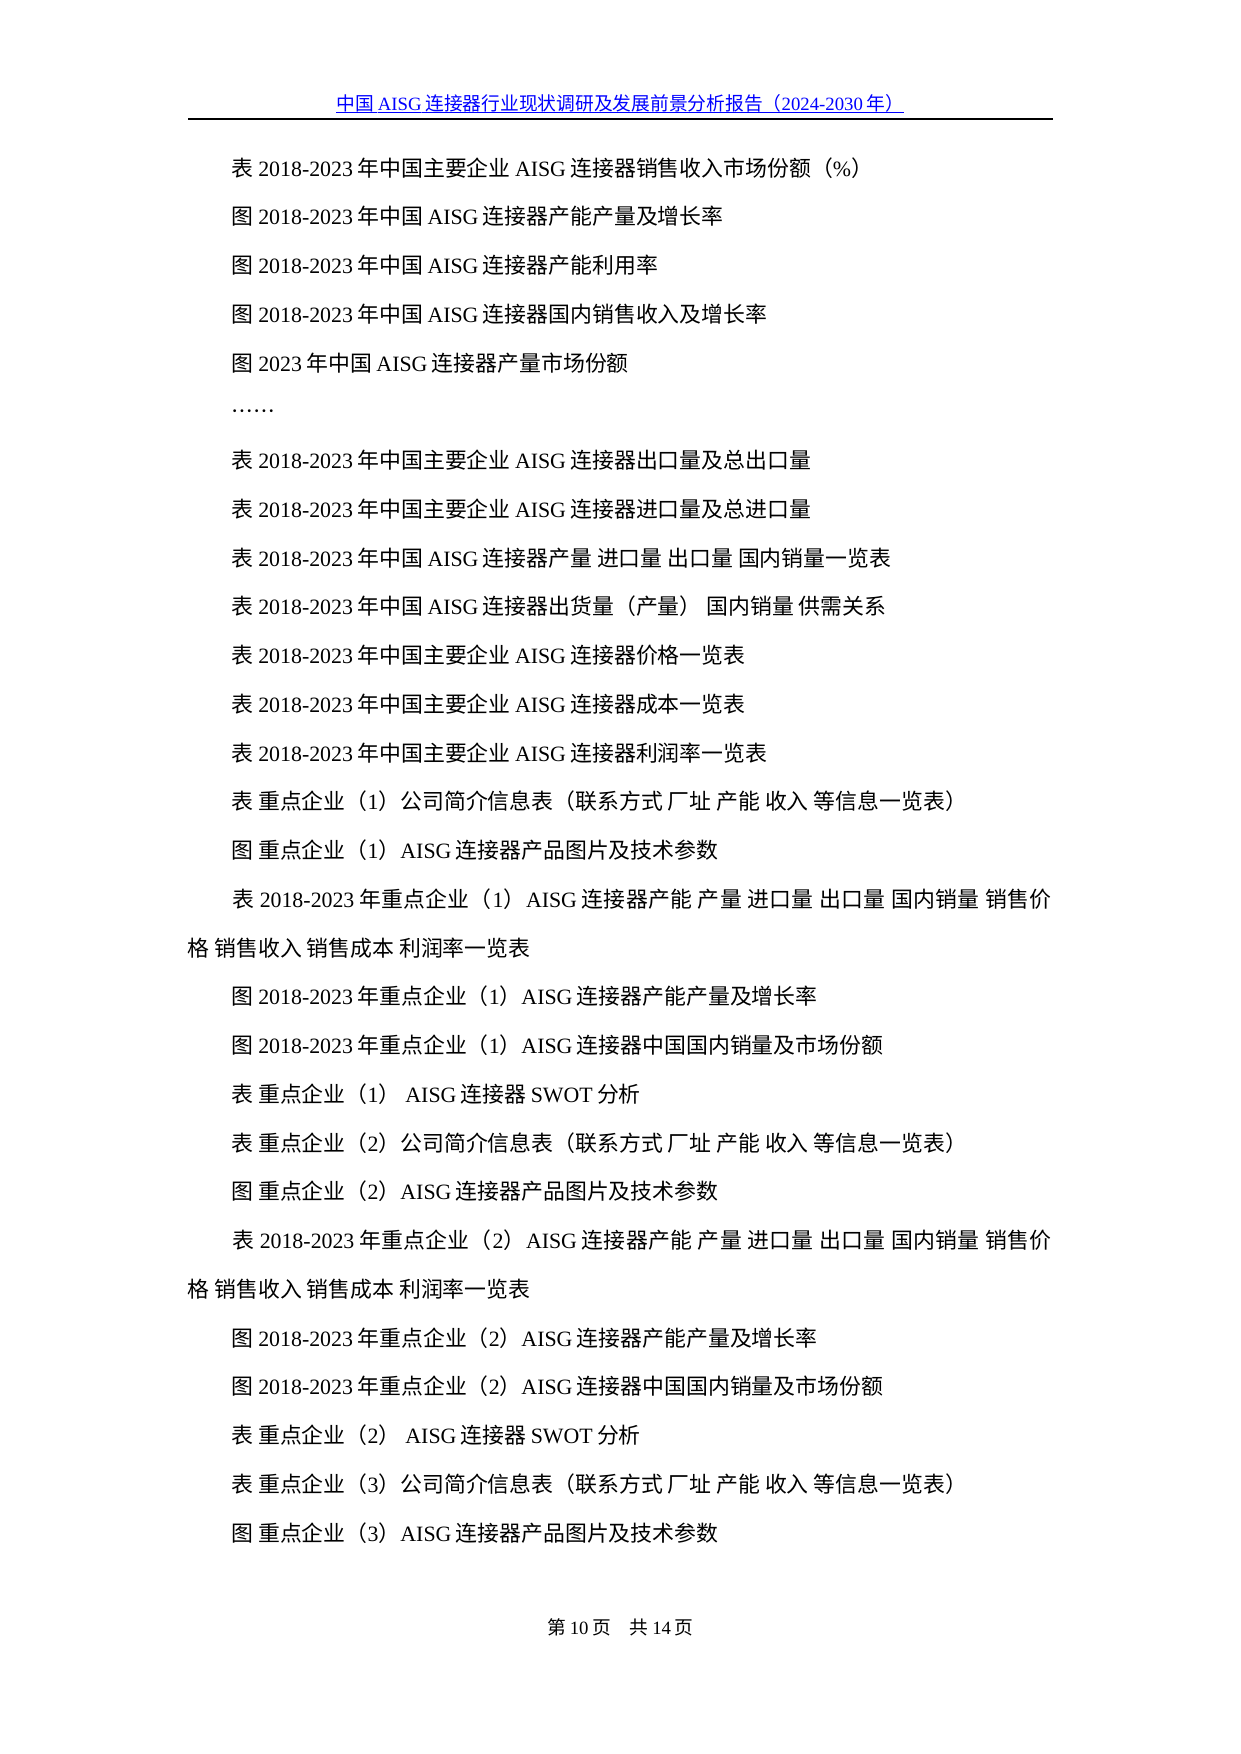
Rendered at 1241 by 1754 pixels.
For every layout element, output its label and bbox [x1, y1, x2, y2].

text [187, 150, 1053, 1548]
